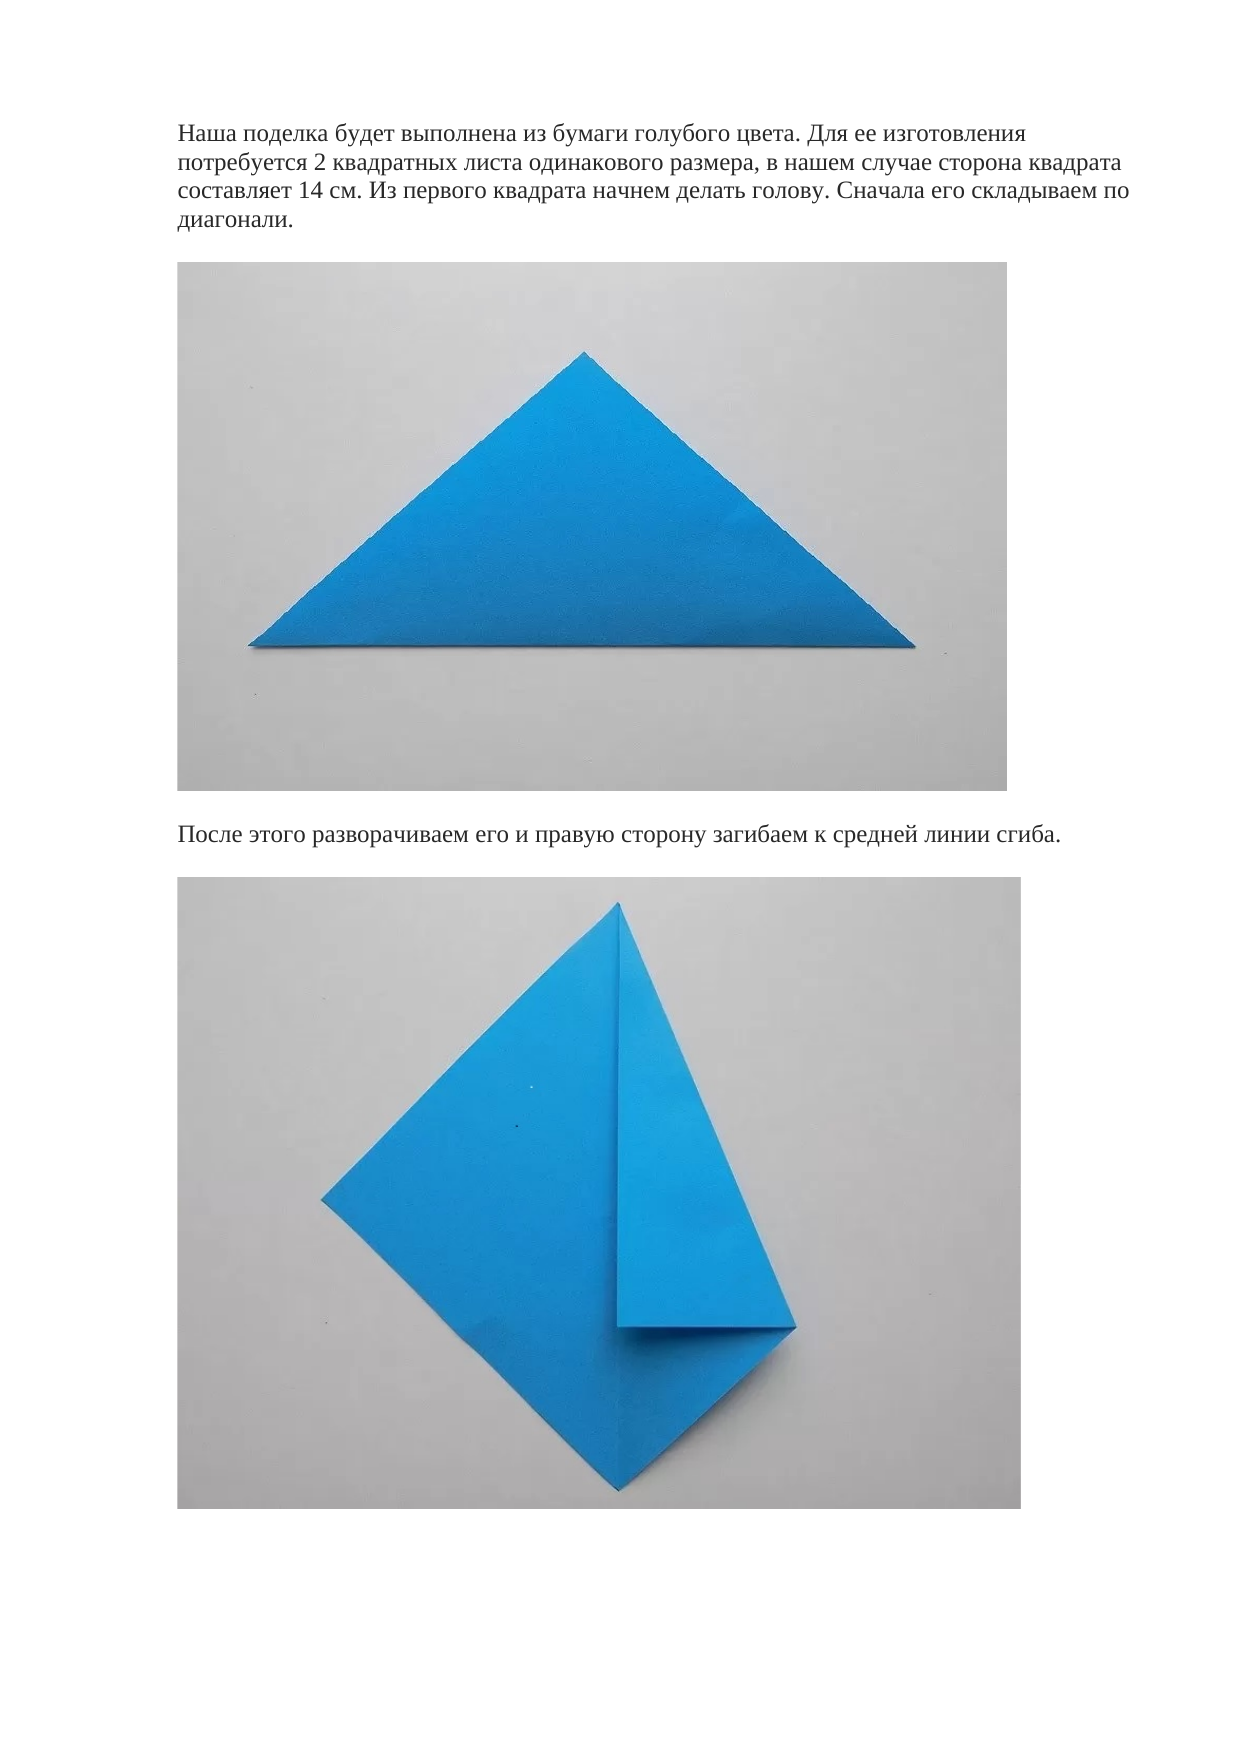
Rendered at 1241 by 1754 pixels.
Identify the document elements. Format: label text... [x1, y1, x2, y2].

text Наша поделка будет выполнена из бумаги голубого цвета. Для ее изготовления потребуется 2 квадратных листа одинакового размера, в нашем случае сторона квадрата составляет 14 см. Из первого квадрата начнем делать голову. Сначала его складываем по диагонали. [177, 118, 1152, 233]
picture [177, 262, 1007, 791]
picture [177, 877, 1023, 1509]
text После этого разворачиваем его и правую сторону загибаем к средней линии сгиба. [177, 819, 1152, 848]
